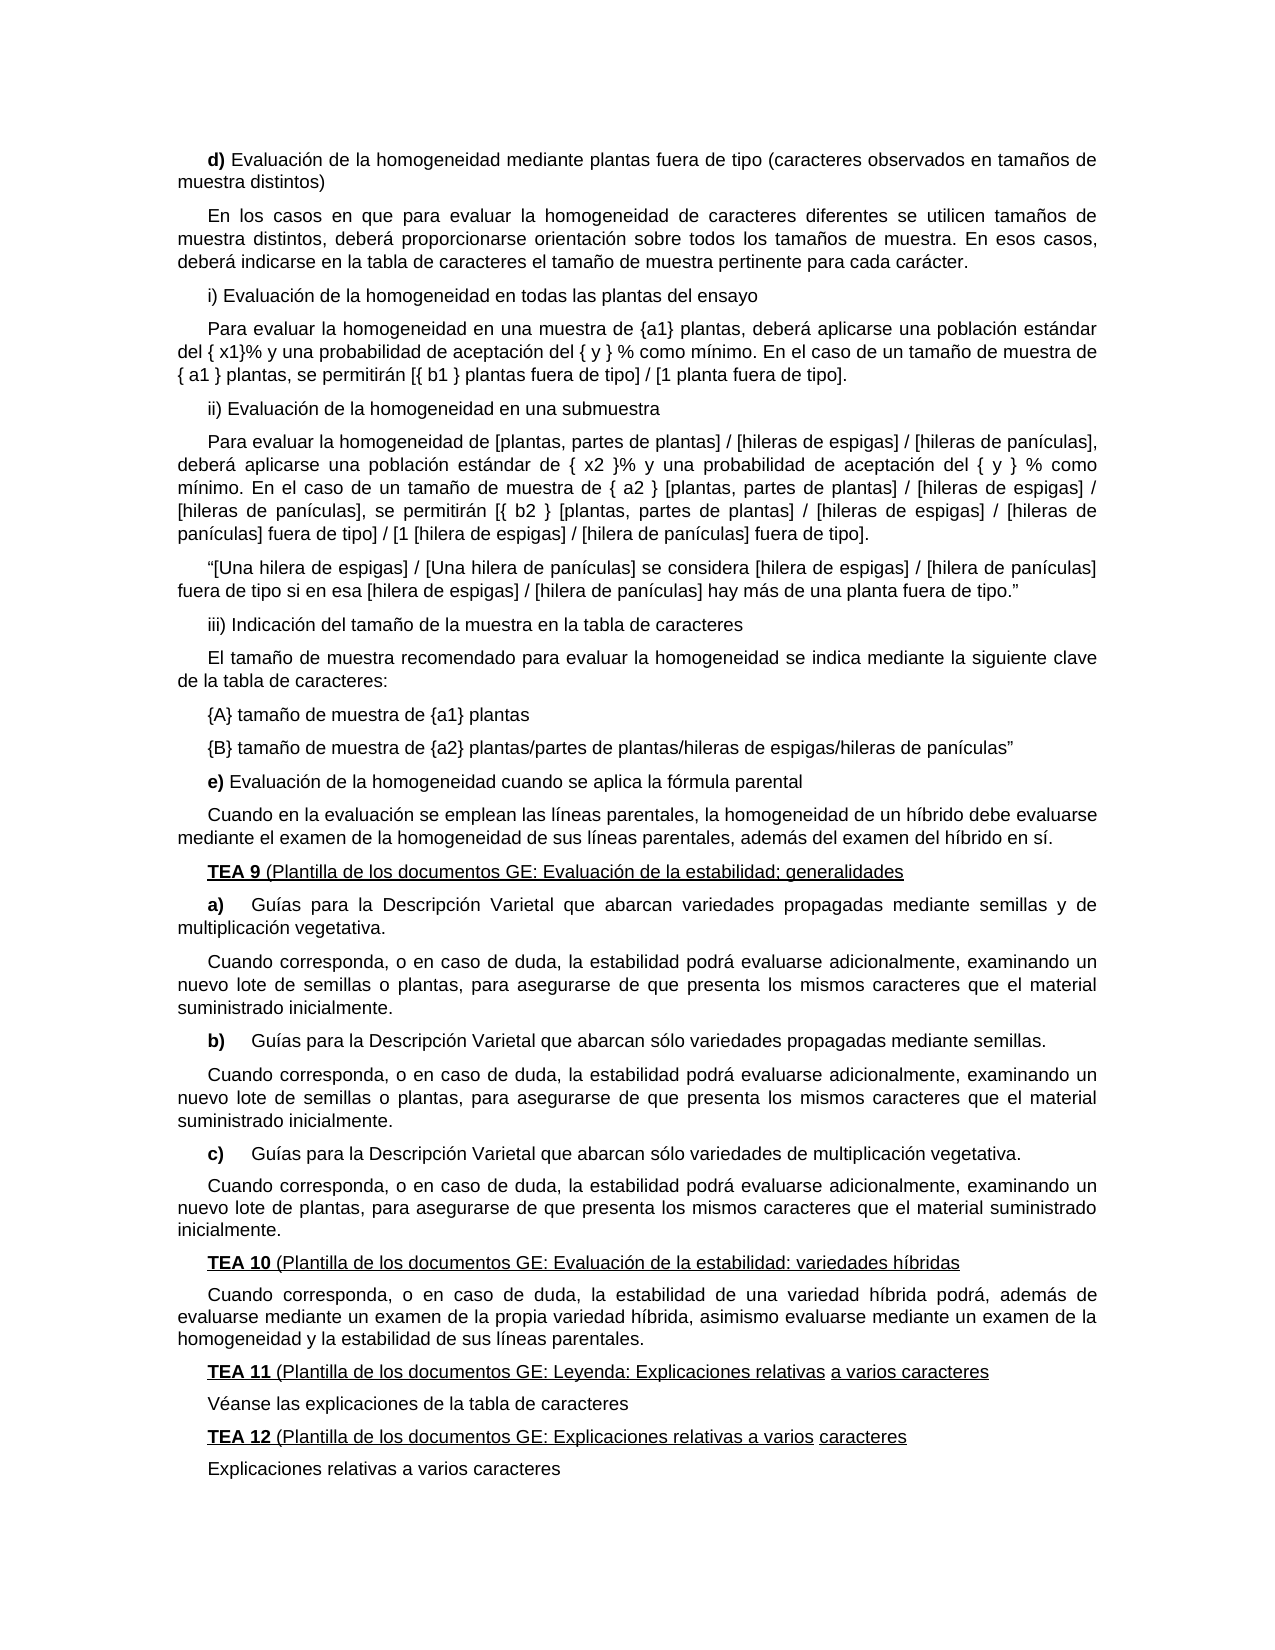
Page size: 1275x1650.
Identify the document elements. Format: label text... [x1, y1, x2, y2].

text ii) Evaluación de la homogeneidad en una submuestra [177, 397, 1098, 420]
text Para evaluar la homogeneidad en una muestra de {a1} plantas, deberá aplicarse una población estándar del { x1}% y una probabilidad de aceptación del { y } % como mínimo. En el caso de un tamaño de muestra de { a1 } plantas, se permitirán [{ b1 } plantas fuera de tipo] / [1 planta fuera de tipo]. [177, 317, 1098, 386]
text {A} tamaño de muestra de {a1} plantas [177, 703, 1098, 726]
text iii) Indicación del tamaño de la muestra en la tabla de caracteres [177, 613, 1098, 636]
text b) Guías para la Descripción Varietal que abarcan sólo variedades propagadas mediante semillas. [177, 1029, 1098, 1053]
text Explicaciones relativas a varios caracteres [177, 1458, 1098, 1480]
text Cuando corresponda, o en caso de duda, la estabilidad de una variedad híbrida podrá, además de evaluarse mediante un examen de la propia variedad híbrida, asimismo evaluarse mediante un examen de la homogeneidad y la estabilidad de sus líneas parentales. [177, 1284, 1098, 1350]
text El tamaño de muestra recomendado para evaluar la homogeneidad se indica mediante la siguiente clave de la tabla de caracteres: [177, 646, 1098, 692]
text {B} tamaño de muestra de {a2} plantas/partes de plantas/hileras de espigas/hileras de panículas” [177, 736, 1098, 759]
text e) Evaluación de la homogeneidad cuando se aplica la fórmula parental [177, 770, 1098, 793]
text Cuando corresponda, o en caso de duda, la estabilidad podrá evaluarse adicionalmente, examinando un nuevo lote de plantas, para asegurarse de que presenta los mismos caracteres que el material suministrado inicialmente. [177, 1175, 1098, 1241]
text Cuando corresponda, o en caso de duda, la estabilidad podrá evaluarse adicionalmente, examinando un nuevo lote de semillas o plantas, para asegurarse de que presenta los mismos caracteres que el material suministrado inicialmente. [177, 950, 1098, 1019]
text Para evaluar la homogeneidad de [plantas, partes de plantas] / [hileras de espigas] / [hileras de panículas], deberá aplicarse una población estándar de { x2 }% y una probabilidad de aceptación del { y } % como mínimo. En el caso de un tamaño de muestra de { a2 } [plantas, partes de plantas] / [hileras de espigas] / [hileras de panículas], se permitirán [{ b2 } [plantas, partes de plantas] / [hileras de espigas] / [hileras de panículas] fuera de tipo] / [1 [hilera de espigas] / [hilera de panículas] fuera de tipo]. [177, 430, 1098, 546]
text c) Guías para la Descripción Varietal que abarcan sólo variedades de multiplicación vegetativa. [177, 1143, 1098, 1165]
text Cuando corresponda, o en caso de duda, la estabilidad podrá evaluarse adicionalmente, examinando un nuevo lote de semillas o plantas, para asegurarse de que presenta los mismos caracteres que el material suministrado inicialmente. [177, 1063, 1098, 1132]
text i) Evaluación de la homogeneidad en todas las plantas del ensayo [177, 284, 1098, 307]
text TEA 12 (Plantilla de los documentos GE: Explicaciones relativas a varios caracteres [177, 1426, 1098, 1448]
text TEA 11 (Plantilla de los documentos GE: Leyenda: Explicaciones relativas a varios caracteres [177, 1361, 1098, 1383]
text TEA 10 (Plantilla de los documentos GE: Evaluación de la estabilidad: variedades híbridas [177, 1252, 1098, 1274]
text En los casos en que para evaluar la homogeneidad de caracteres diferentes se utilicen tamaños de muestra distintos, deberá proporcionarse orientación sobre todos los tamaños de muestra. En esos casos, deberá indicarse en la tabla de caracteres el tamaño de muestra pertinente para cada carácter. [177, 204, 1098, 273]
text TEA 9 (Plantilla de los documentos GE: Evaluación de la estabilidad; generalidades [177, 860, 1098, 883]
text “[Una hilera de espigas] / [Una hilera de panículas] se considera [hilera de espigas] / [hilera de panículas] fuera de tipo si en esa [hilera de espigas] / [hilera de panículas] hay más de una planta fuera de tipo.” [177, 556, 1098, 602]
text d) Evaluación de la homogeneidad mediante plantas fuera de tipo (caracteres observados en tamaños de muestra distintos) [177, 148, 1098, 194]
text Cuando en la evaluación se emplean las líneas parentales, la homogeneidad de un híbrido debe evaluarse mediante el examen de la homogeneidad de sus líneas parentales, además del examen del híbrido en sí. [177, 803, 1098, 849]
text Véanse las explicaciones de la tabla de caracteres [177, 1393, 1098, 1415]
text a) Guías para la Descripción Varietal que abarcan variedades propagadas mediante semillas y de multiplicación vegetativa. [177, 893, 1098, 939]
